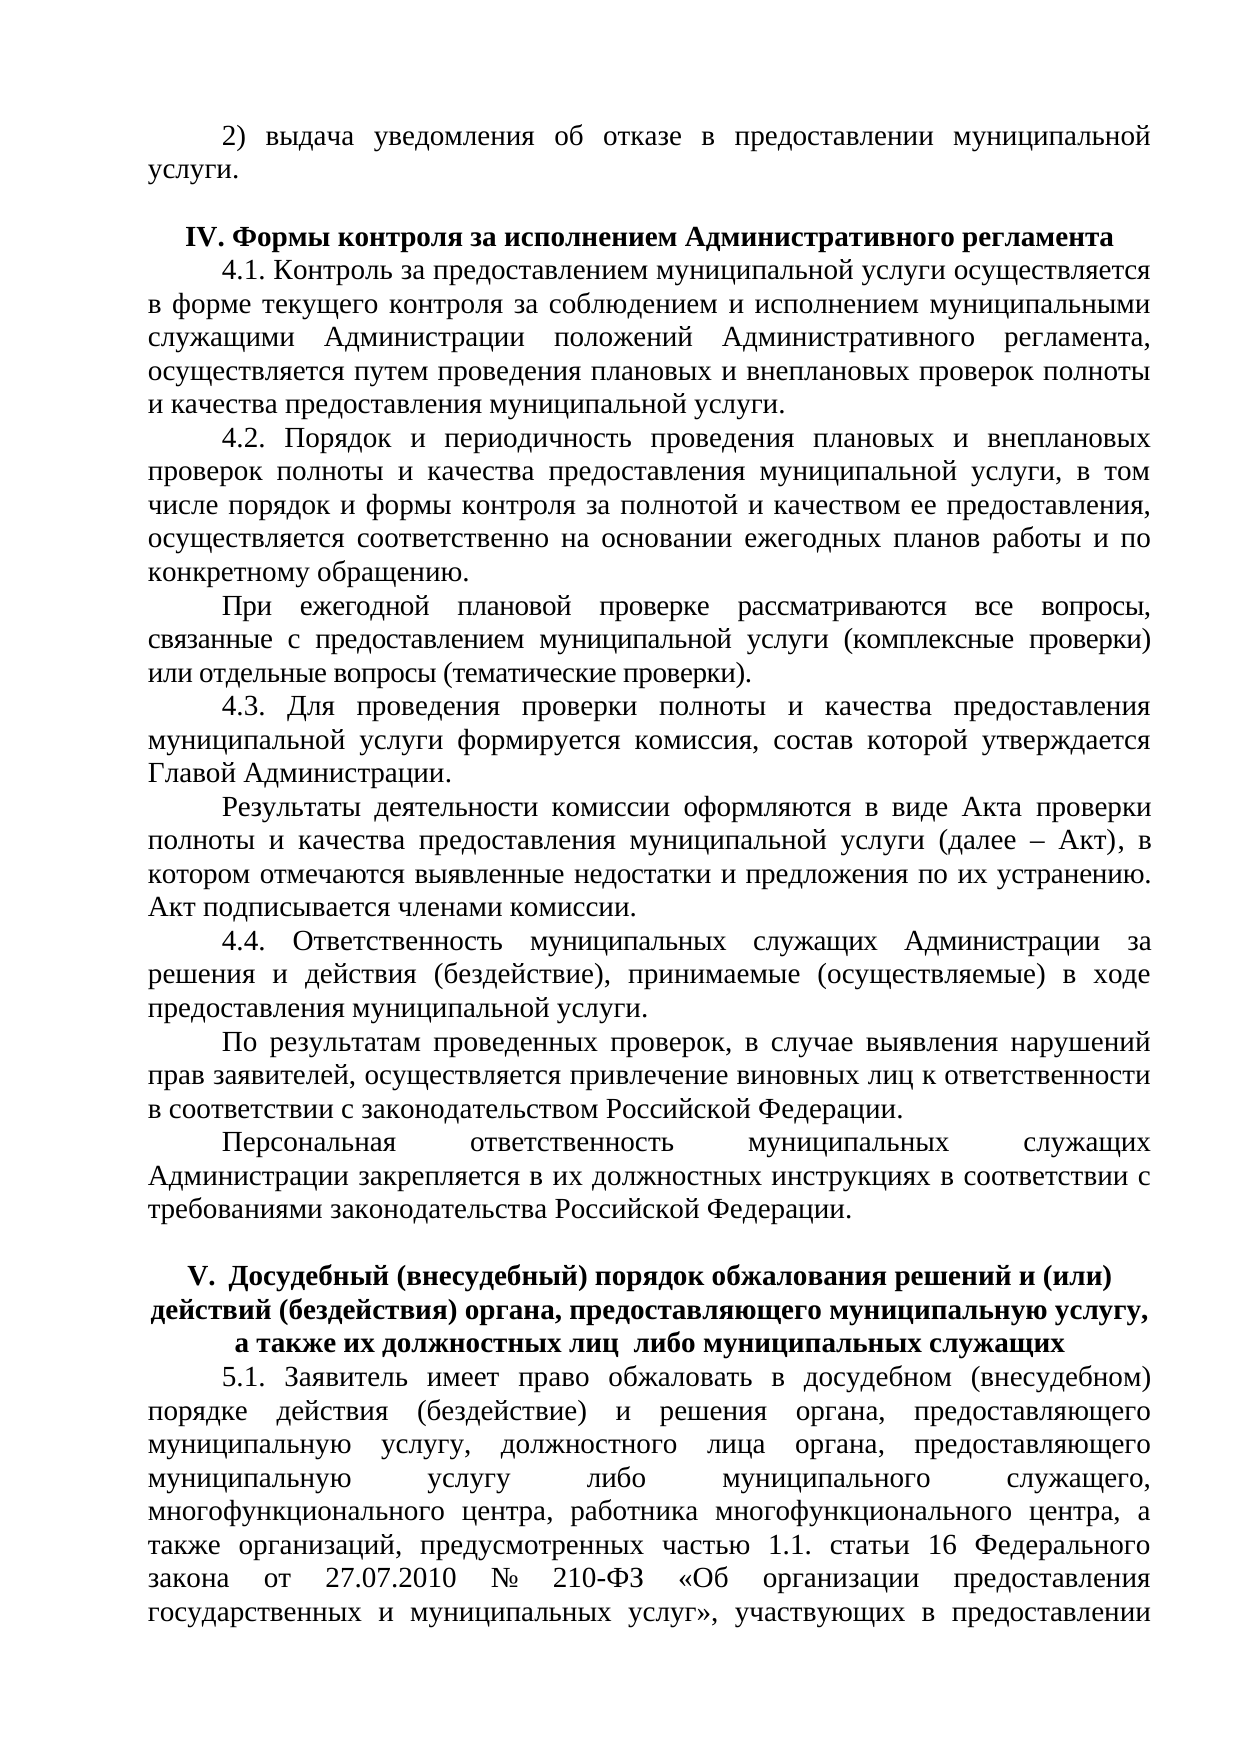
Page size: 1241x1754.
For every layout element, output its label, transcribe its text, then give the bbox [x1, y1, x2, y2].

text Персональная ответственность муниципальных служащих Администрации закрепляется в их должностных инструкциях в соответствии с требованиями законодательства Российской Федерации. [148, 1124, 1152, 1225]
text 4.1. Контроль за предоставлением муниципальной услуги осуществляется в форме текущего контроля за соблюдением и исполнением муниципальными служащими Администрации положений Административного регламента, осуществляется путем проведения плановых и внеплановых проверок полноты и качества предоставления муниципальной услуги. [148, 252, 1152, 420]
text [148, 1359, 1152, 1627]
text V. Досудебный (внесудебный) порядок обжалования решений и (или) действий (бездействия) органа, предоставляющего муниципальную услугу, а также их должностных лиц либо муниципальных служащих [148, 1258, 1152, 1359]
text По результатам проведенных проверок, в случае выявления нарушений прав заявителей, осуществляется привлечение виновных лиц к ответственности в соответствии с законодательством Российской Федерации. [148, 1024, 1152, 1124]
text Результаты деятельности комиссии оформляются в виде Акта проверки полноты и качества предоставления муниципальной услуги (далее – Акт), в котором отмечаются выявленные недостатки и предложения по их устранению. Акт подписывается членами комиссии. [148, 789, 1152, 923]
text IV. Формы контроля за исполнением Административного регламента [148, 219, 1152, 252]
text 2) выдача уведомления об отказе в предоставлении муниципальной услуги. [148, 118, 1152, 185]
text 4.4. Ответственность муниципальных служащих Администрации за решения и действия (бездействие), принимаемые (осуществляемые) в ходе предоставления муниципальной услуги. [148, 923, 1152, 1024]
text 4.2. Порядок и периодичность проведения плановых и внеплановых проверок полноты и качества предоставления муниципальной услуги, в том числе порядок и формы контроля за полнотой и качеством ее предоставления, осуществляется соответственно на основании ежегодных планов работы и по конкретному обращению. [148, 420, 1152, 588]
text 4.3. Для проведения проверки полноты и качества предоставления муниципальной услуги формируется комиссия, состав которой утверждается Главой Администрации. [148, 688, 1152, 789]
text При ежегодной плановой проверке рассматриваются все вопросы, связанные с предоставлением муниципальной услуги (комплексные проверки) или отдельные вопросы (тематические проверки). [148, 588, 1152, 688]
